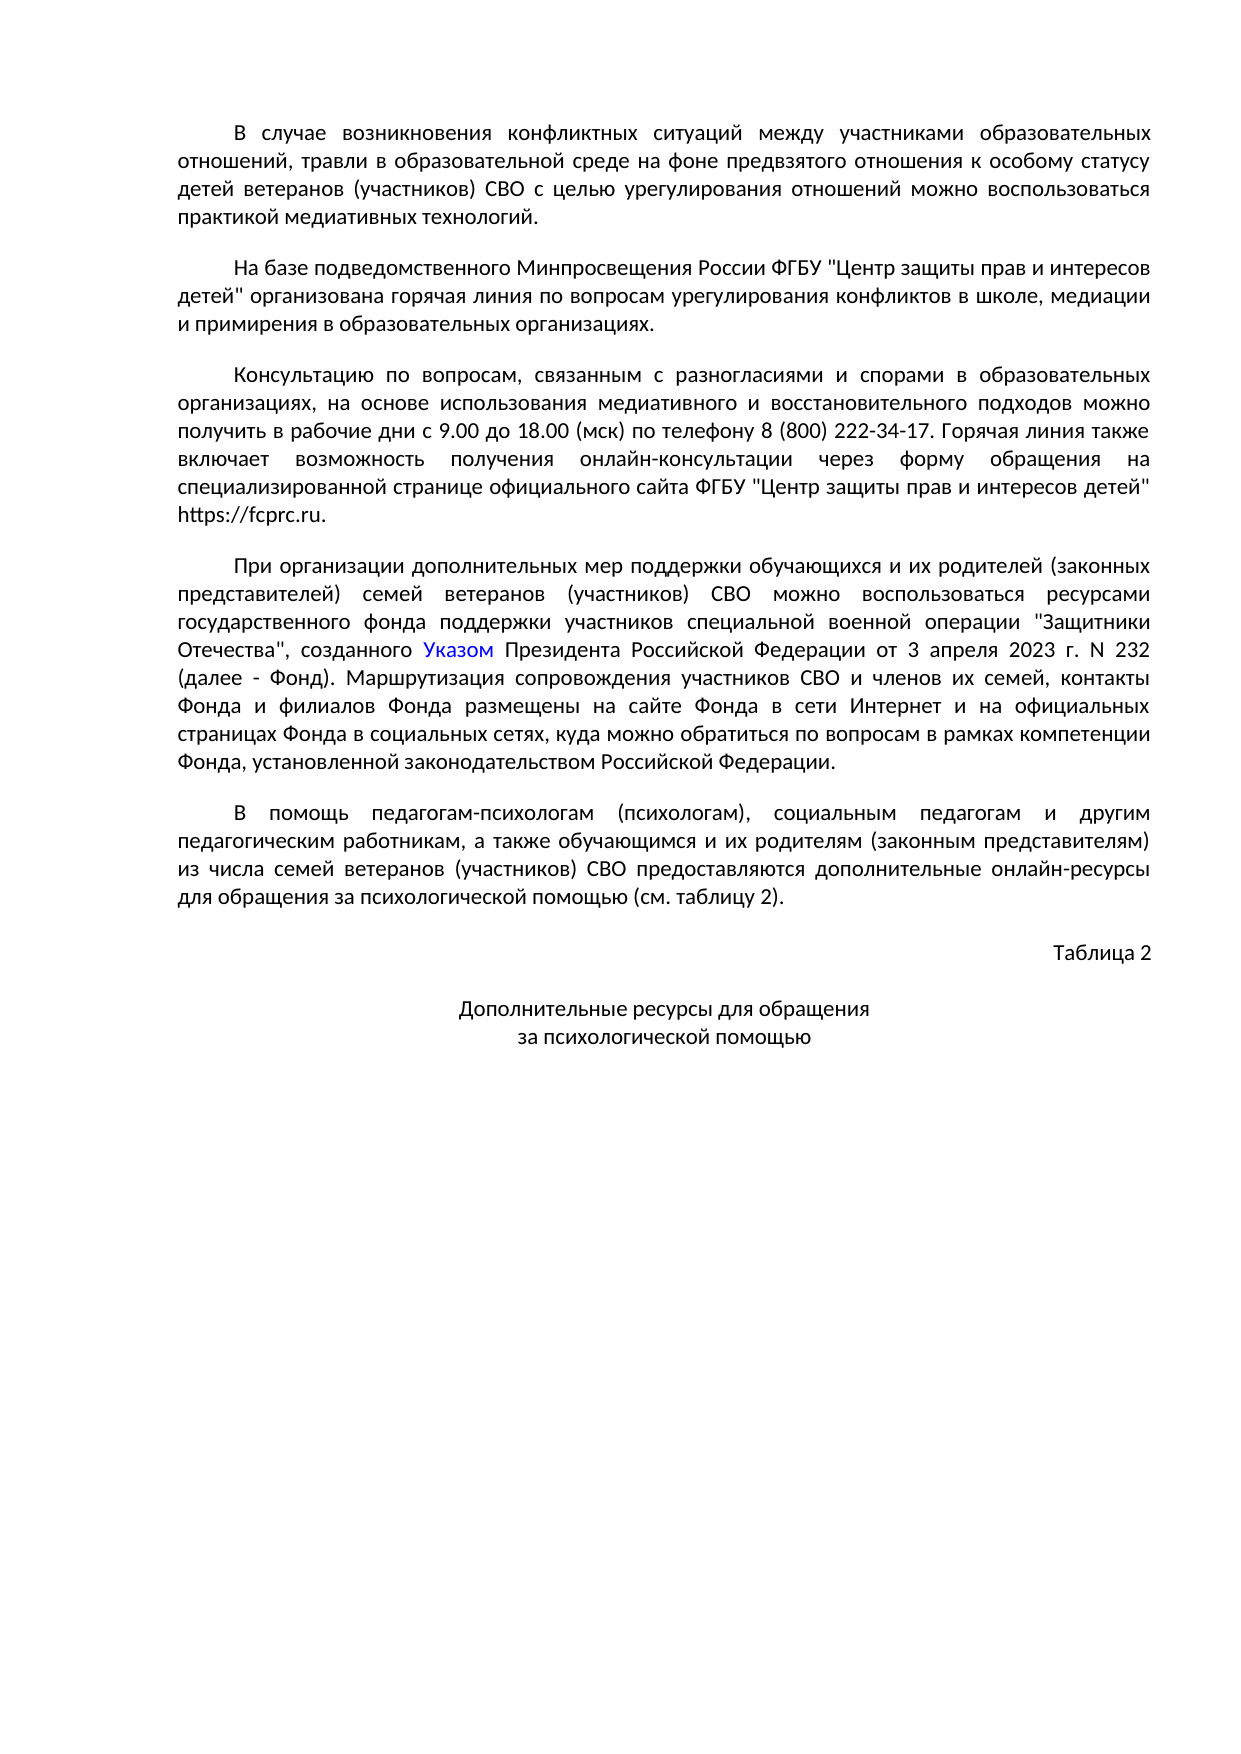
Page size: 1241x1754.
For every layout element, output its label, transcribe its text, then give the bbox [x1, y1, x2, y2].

text В помощь педагогам-психологам (психологам), социальным педагогам и другим педагогическим работникам, а также обучающимся и их родителям (законным представителям) из числа семей ветеранов (участников) СВО предоставляются дополнительные онлайн-ресурсы для обращения за психологической помощью (см. таблицу 2). [177, 798, 1152, 910]
text за психологической помощью [177, 1022, 1152, 1050]
text Консультацию по вопросам, связанным с разногласиями и спорами в образовательных организациях, на основе использования медиативного и восстановительного подходов можно получить в рабочие дни с 9.00 до 18.00 (мск) по телефону 8 (800) 222-34-17. Горячая линия также включает возможность получения онлайн-консультации через форму обращения на специализированной странице официального сайта ФГБУ "Центр защиты прав и интересов детей" https://fcprc.ru. [177, 360, 1152, 528]
text Таблица 2 [177, 938, 1152, 966]
text В случае возникновения конфликтных ситуаций между участниками образовательных отношений, травли в образовательной среде на фоне предвзятого отношения к особому статусу детей ветеранов (участников) СВО с целью урегулирования отношений можно воспользоваться практикой медиативных технологий. [177, 118, 1152, 230]
text Дополнительные ресурсы для обращения [177, 994, 1152, 1022]
text При организации дополнительных мер поддержки обучающихся и их родителей (законных представителей) семей ветеранов (участников) СВО можно воспользоваться ресурсами государственного фонда поддержки участников специальной военной операции "Защитники Отечества", созданного Указом Президента Российской Федерации от 3 апреля 2023 г. N 232 (далее - Фонд). Маршрутизация сопровождения участников СВО и членов их семей, контакты Фонда и филиалов Фонда размещены на сайте Фонда в сети Интернет и на официальных страницах Фонда в социальных сетях, куда можно обратиться по вопросам в рамках компетенции Фонда, установленной законодательством Российской Федерации. [177, 551, 1152, 775]
text На базе подведомственного Минпросвещения России ФГБУ "Центр защиты прав и интересов детей" организована горячая линия по вопросам урегулирования конфликтов в школе, медиации и примирения в образовательных организациях. [177, 253, 1152, 337]
